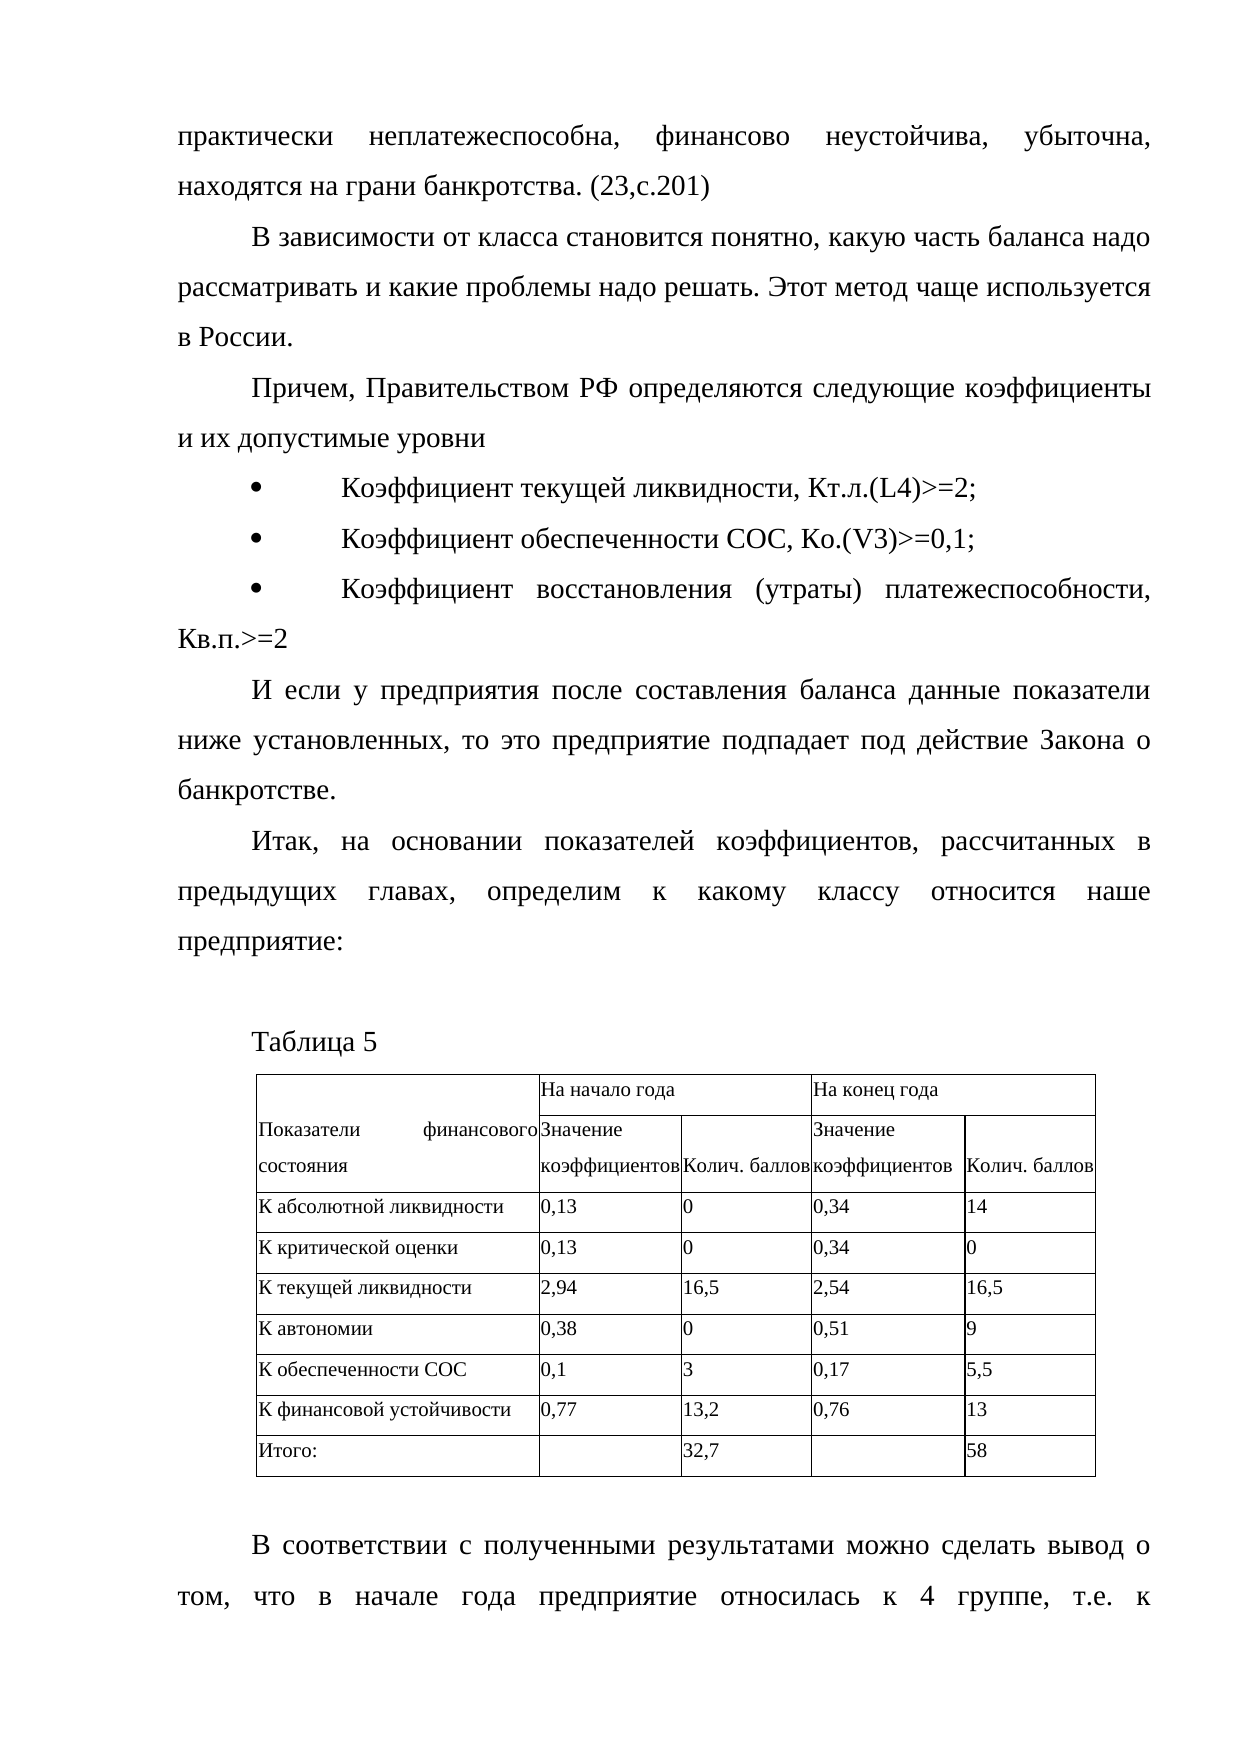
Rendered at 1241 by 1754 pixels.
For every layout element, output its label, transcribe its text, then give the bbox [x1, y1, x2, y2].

table_cell 0,13 [540, 1233, 681, 1273]
table_cell 13,2 [682, 1396, 811, 1435]
table_cell Значение коэффициентов [540, 1116, 681, 1192]
text В зависимости от класса становится понятно, какую часть баланса надо рассматривать и какие проблемы надо решать. Этот метод чаще используется в России. [177, 219, 1152, 353]
list Коэффициент восстановления (утраты) платежеспособности, Кв.п.>=2 [177, 571, 1152, 655]
table_cell 0,34 [812, 1233, 964, 1273]
table_header Показатели финансового состояния [257, 1075, 539, 1192]
table_cell 5,5 [966, 1355, 1095, 1395]
table_cell 0,17 [812, 1355, 964, 1395]
table_cell 0,34 [812, 1193, 964, 1232]
table_cell 9 [966, 1315, 1095, 1354]
table_cell 58 [966, 1436, 1095, 1476]
table_cell К финансовой устойчивости [257, 1396, 539, 1435]
table_cell [540, 1436, 681, 1476]
table_header На начало года [540, 1075, 811, 1115]
table_cell 13 [966, 1396, 1095, 1435]
table_cell К обеспеченности СОС [257, 1355, 539, 1395]
table_cell 16,5 [966, 1274, 1095, 1313]
table_cell 0,13 [540, 1193, 681, 1232]
table_cell 16,5 [682, 1274, 811, 1313]
table_cell 2,54 [812, 1274, 964, 1313]
table_cell Значение коэффициентов [812, 1116, 964, 1192]
table_cell К текущей ликвидности [257, 1274, 539, 1313]
table_cell 0,76 [812, 1396, 964, 1435]
table_header На конец года [812, 1075, 1095, 1115]
table_cell 0,1 [540, 1355, 681, 1395]
list Коэффициент текущей ликвидности, Кт.л.(L4)>=2; [177, 470, 1152, 504]
table_cell 3 [682, 1355, 811, 1395]
table_cell 0 [966, 1233, 1095, 1273]
table_cell 0,77 [540, 1396, 681, 1435]
text Итак, на основании показателей коэффициентов, рассчитанных в предыдущих главах, определим к какому классу относится наше предприятие: [177, 823, 1152, 957]
table_cell 0 [682, 1315, 811, 1354]
text И если у предприятия после составления баланса данные показатели ниже установленных, то это предприятие подпадает под действие Закона о банкротстве. [177, 672, 1152, 806]
table_cell 0 [682, 1233, 811, 1273]
table_cell 0 [682, 1193, 811, 1232]
table_cell 0,38 [540, 1315, 681, 1354]
text Причем, Правительством РФ определяются следующие коэффициенты и их допустимые уровни [177, 370, 1152, 453]
table_cell К автономии [257, 1315, 539, 1354]
table_cell 32,7 [682, 1436, 811, 1476]
list Коэффициент обеспеченности СОС, Ко.(V3)>=0,1; [177, 521, 1152, 554]
table_cell Колич. баллов [966, 1116, 1095, 1192]
table_cell 14 [966, 1193, 1095, 1232]
table_cell К абсолютной ликвидности [257, 1193, 539, 1232]
table_cell 2,94 [540, 1274, 681, 1313]
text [177, 1527, 1152, 1611]
table_cell Колич. баллов [682, 1116, 811, 1192]
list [177, 118, 1152, 202]
text Таблица 5 [177, 1024, 1152, 1058]
table_cell Итого: [257, 1436, 539, 1476]
table_cell [812, 1436, 964, 1476]
table_cell К критической оценки [257, 1233, 539, 1273]
table_cell 0,51 [812, 1315, 964, 1354]
